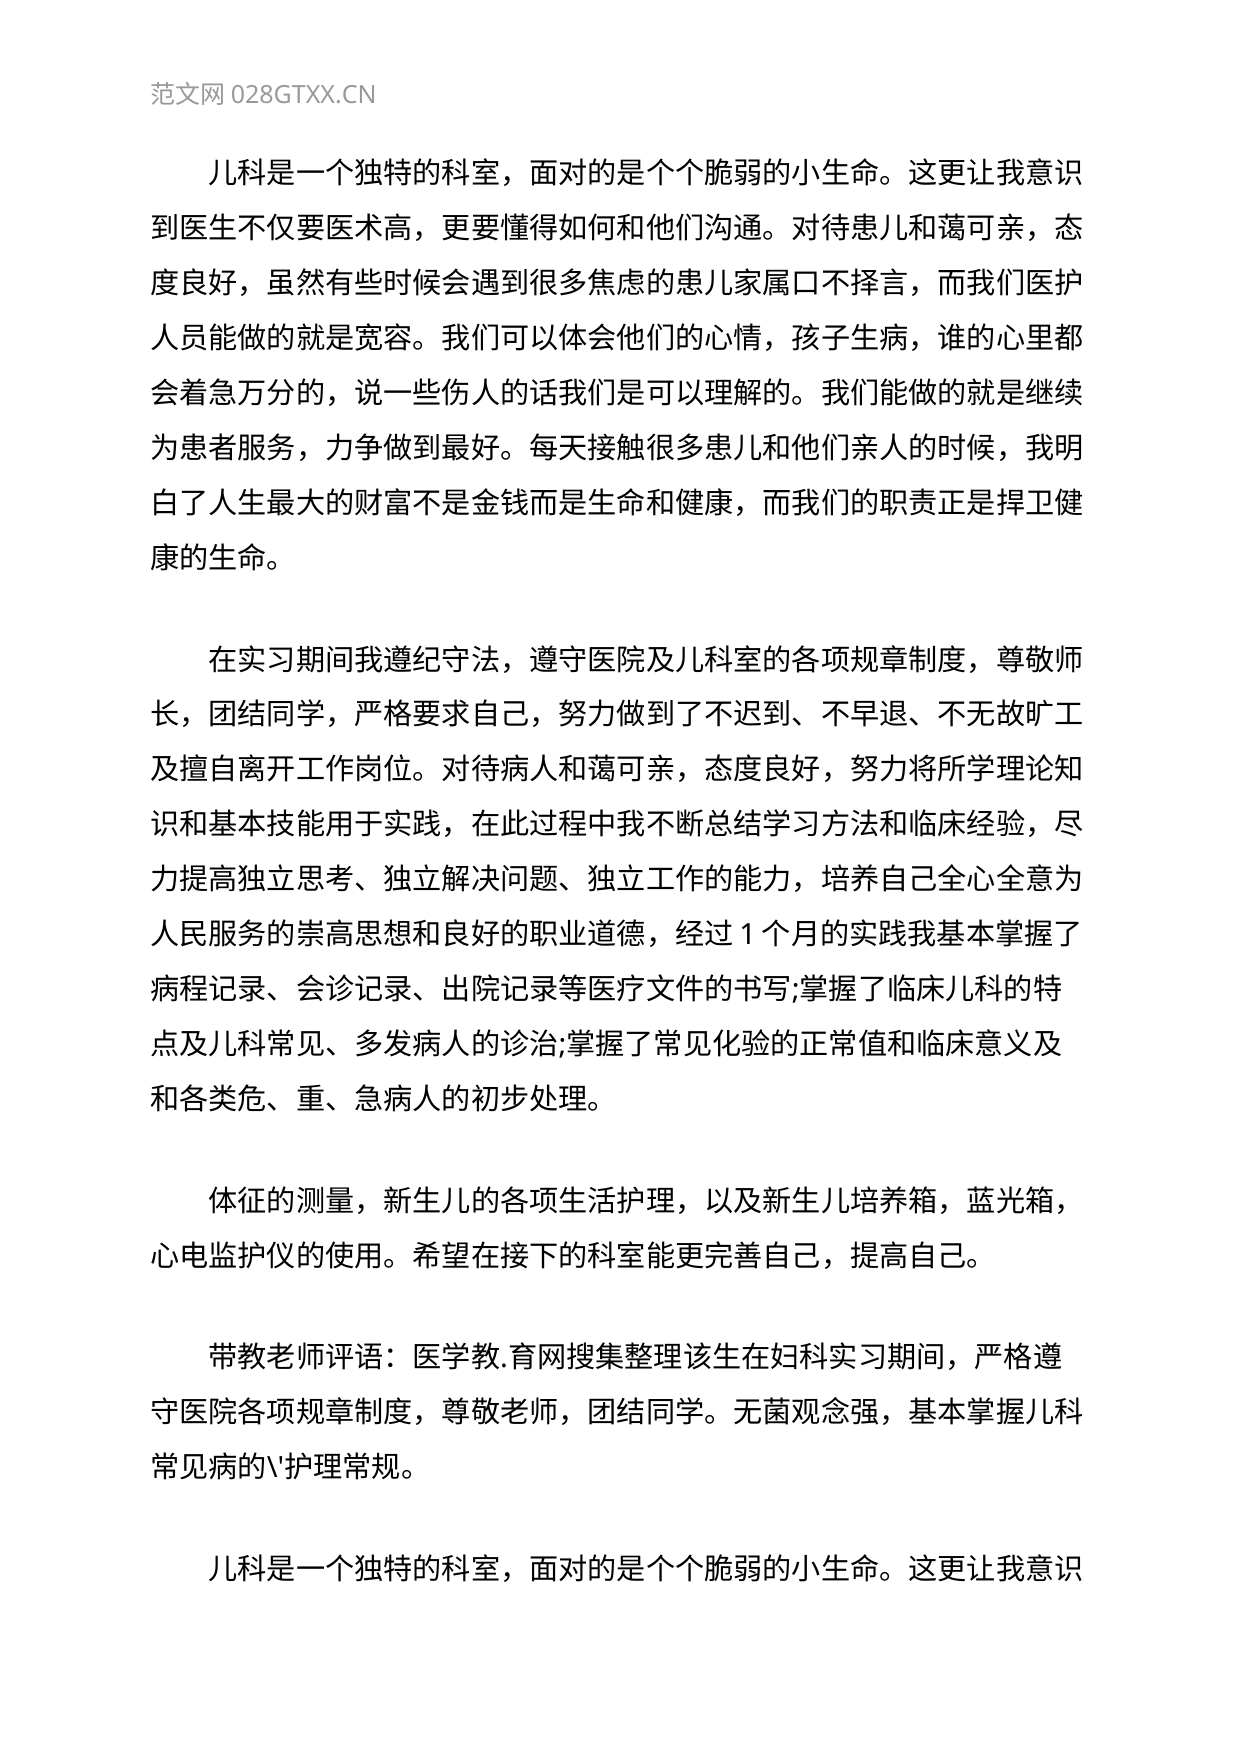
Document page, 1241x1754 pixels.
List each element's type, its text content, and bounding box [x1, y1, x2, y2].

text 带教老师评语：医学教.育网搜集整理该生在妇科实习期间，严格遵守医院各项规章制度，尊敬老师，团结同学。无菌观念强，基本掌握儿科常见病的\'护理常规。 [150, 1334, 1090, 1486]
text 在实习期间我遵纪守法，遵守医院及儿科室的各项规章制度，尊敬师长，团结同学，严格要求自己，努力做到了不迟到、不早退、不无故旷工及擅自离开工作岗位。对待病人和蔼可亲，态度良好，努力将所学理论知识和基本技能用于实践，在此过程中我不断总结学习方法和临床经验，尽力提高独立思考、独立解决问题、独立工作的能力，培养自己全心全意为人民服务的崇高思想和良好的职业道德，经过1个月的实践我基本掌握了病程记录、会诊记录、出院记录等医疗文件的书写;掌握了临床儿科的特点及儿科常见、多发病人的诊治;掌握了常见化验的正常值和临床意义及和各类危、重、急病人的初步处理。 [150, 636, 1090, 1118]
text 体征的测量，新生儿的各项生活护理，以及新生儿培养箱，蓝光箱，心电监护仪的使用。希望在接下的科室能更完善自己，提高自己。 [150, 1177, 1090, 1274]
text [150, 1546, 1090, 1588]
